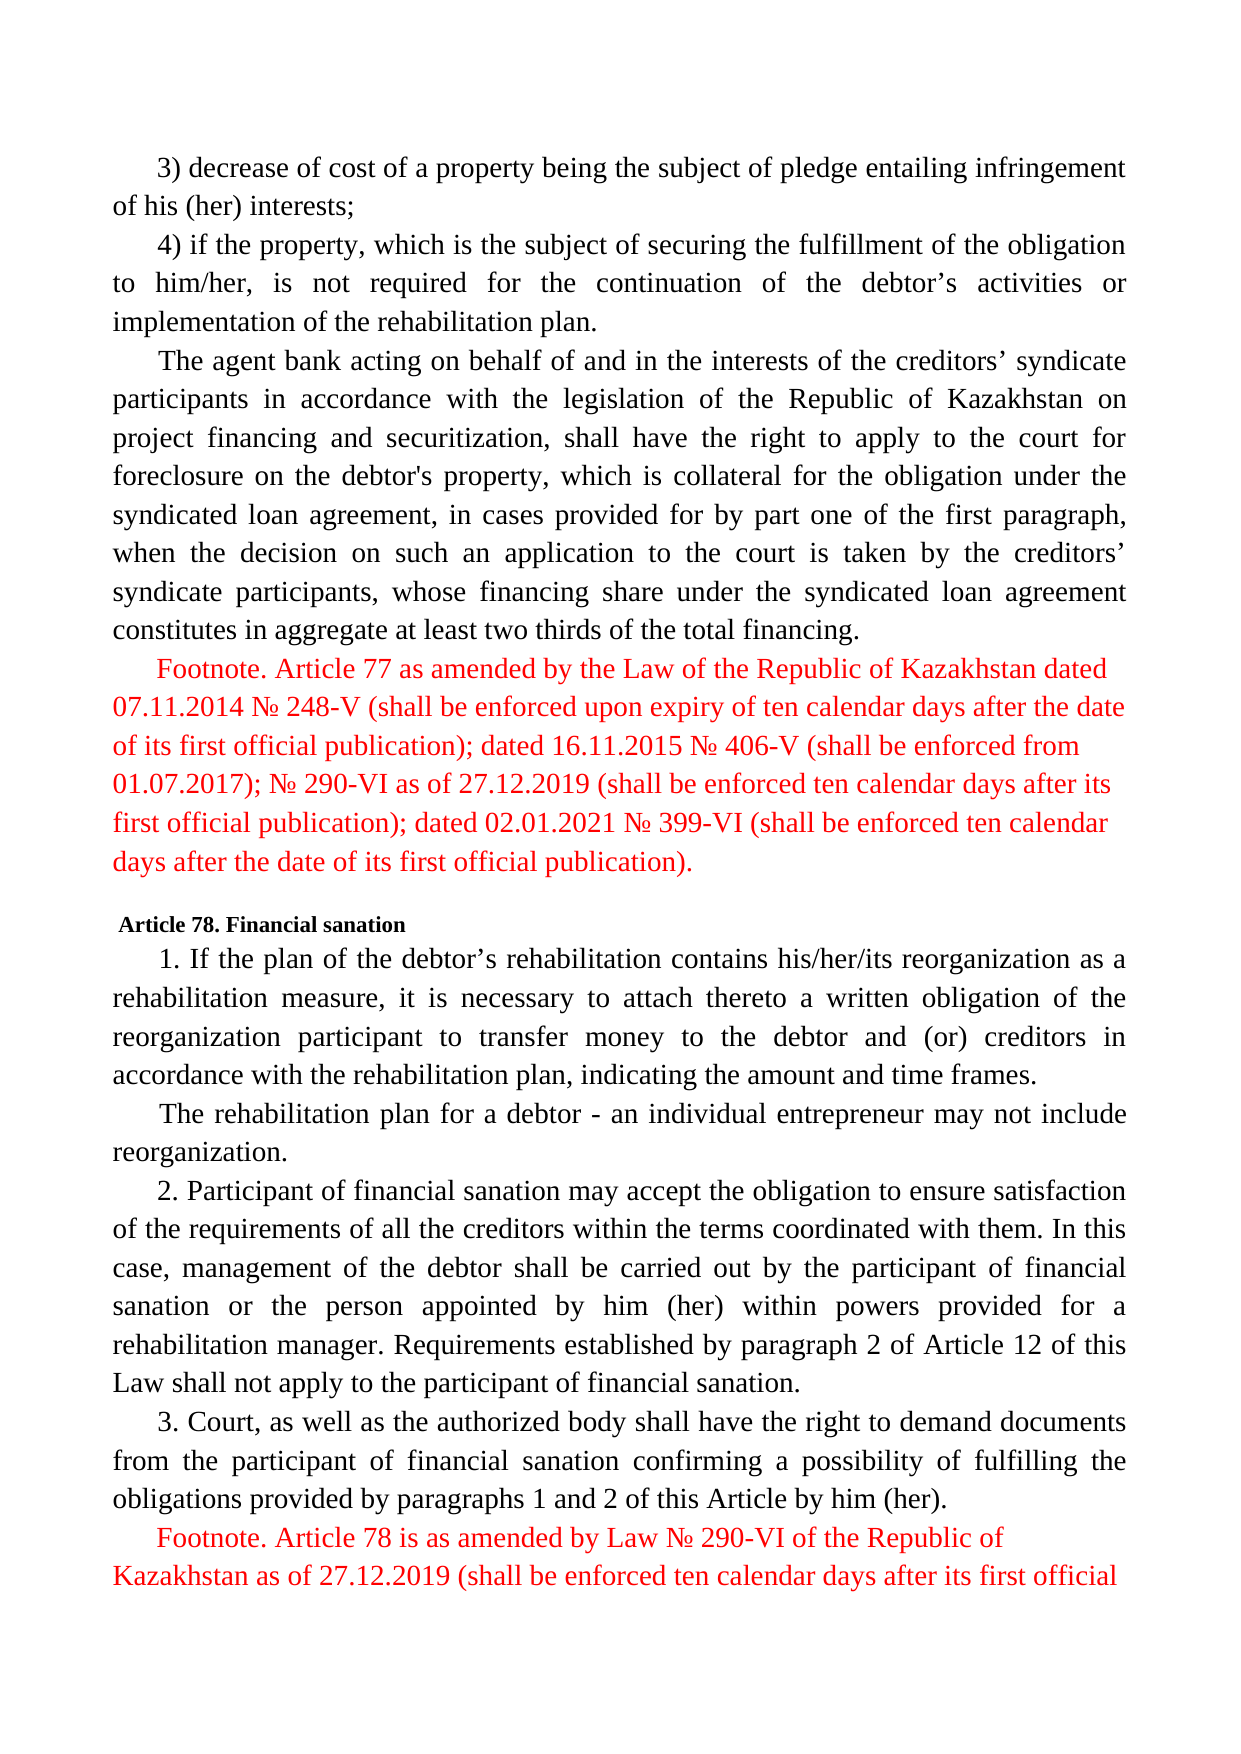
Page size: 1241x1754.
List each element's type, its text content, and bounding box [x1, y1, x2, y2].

text The rehabilitation plan for a debtor - an individual entrepreneur may not include reorganization. [112, 1096, 1128, 1168]
text Article 78. Financial sanation [112, 911, 1128, 938]
text Footnote. Article 77 as amended by the Law of the Republic of Kazakhstan dated 07.11.2014 № 248-V (shall be enforced upon expiry of ten calendar days after the date of its first official publication); dated 16.11.2015 № 406-V (shall be enforced from 01.07.2017); № 290-VI as of 27.12.2019 (shall be enforced ten calendar days after its first official publication); dated 02.01.2021 № 399-VI (shall be enforced ten calendar days after the date of its first official publication). [112, 651, 1128, 907]
text 4) if the property, which is the subject of securing the fulfillment of the obligation to him/her, is not required for the continuation of the debtor’s activities or implementation of the rehabilitation plan. [112, 227, 1128, 338]
text 3) decrease of cost of a property being the subject of pledge entailing infringement of his (her) interests; [112, 150, 1128, 222]
text 2. Participant of financial sanation may accept the obligation to ensure satisfaction of the requirements of all the creditors within the terms coordinated with them. In this case, management of the debtor shall be carried out by the participant of financial sanation or the person appointed by him (her) within powers provided for a rehabilitation manager. Requirements established by paragraph 2 of Article 12 of this Law shall not apply to the participant of financial sanation. [112, 1173, 1128, 1399]
text 3. Court, as well as the authorized body shall have the right to demand documents from the participant of financial sanation confirming a possibility of fulfilling the obligations provided by paragraphs 1 and 2 of this Article by him (her). [112, 1404, 1128, 1515]
text The agent bank acting on behalf of and in the interests of the creditors’ syndicate participants in accordance with the legislation of the Republic of Kazakhstan on project financing and securitization, shall have the right to apply to the court for foreclosure on the debtor's property, which is collateral for the obligation under the syndicated loan agreement, in cases provided for by part one of the first paragraph, when the decision on such an application to the court is taken by the creditors’ syndicate participants, whose financing share under the syndicated loan agreement constitutes in aggregate at least two thirds of the total financing. [112, 343, 1128, 646]
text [112, 1520, 1128, 1592]
text 1. If the plan of the debtor’s rehabilitation contains his/her/its reorganization as a rehabilitation measure, it is necessary to attach thereto a written obligation of the reorganization participant to transfer money to the debtor and (or) creditors in accordance with the rehabilitation plan, indicating the amount and time frames. [112, 942, 1128, 1091]
